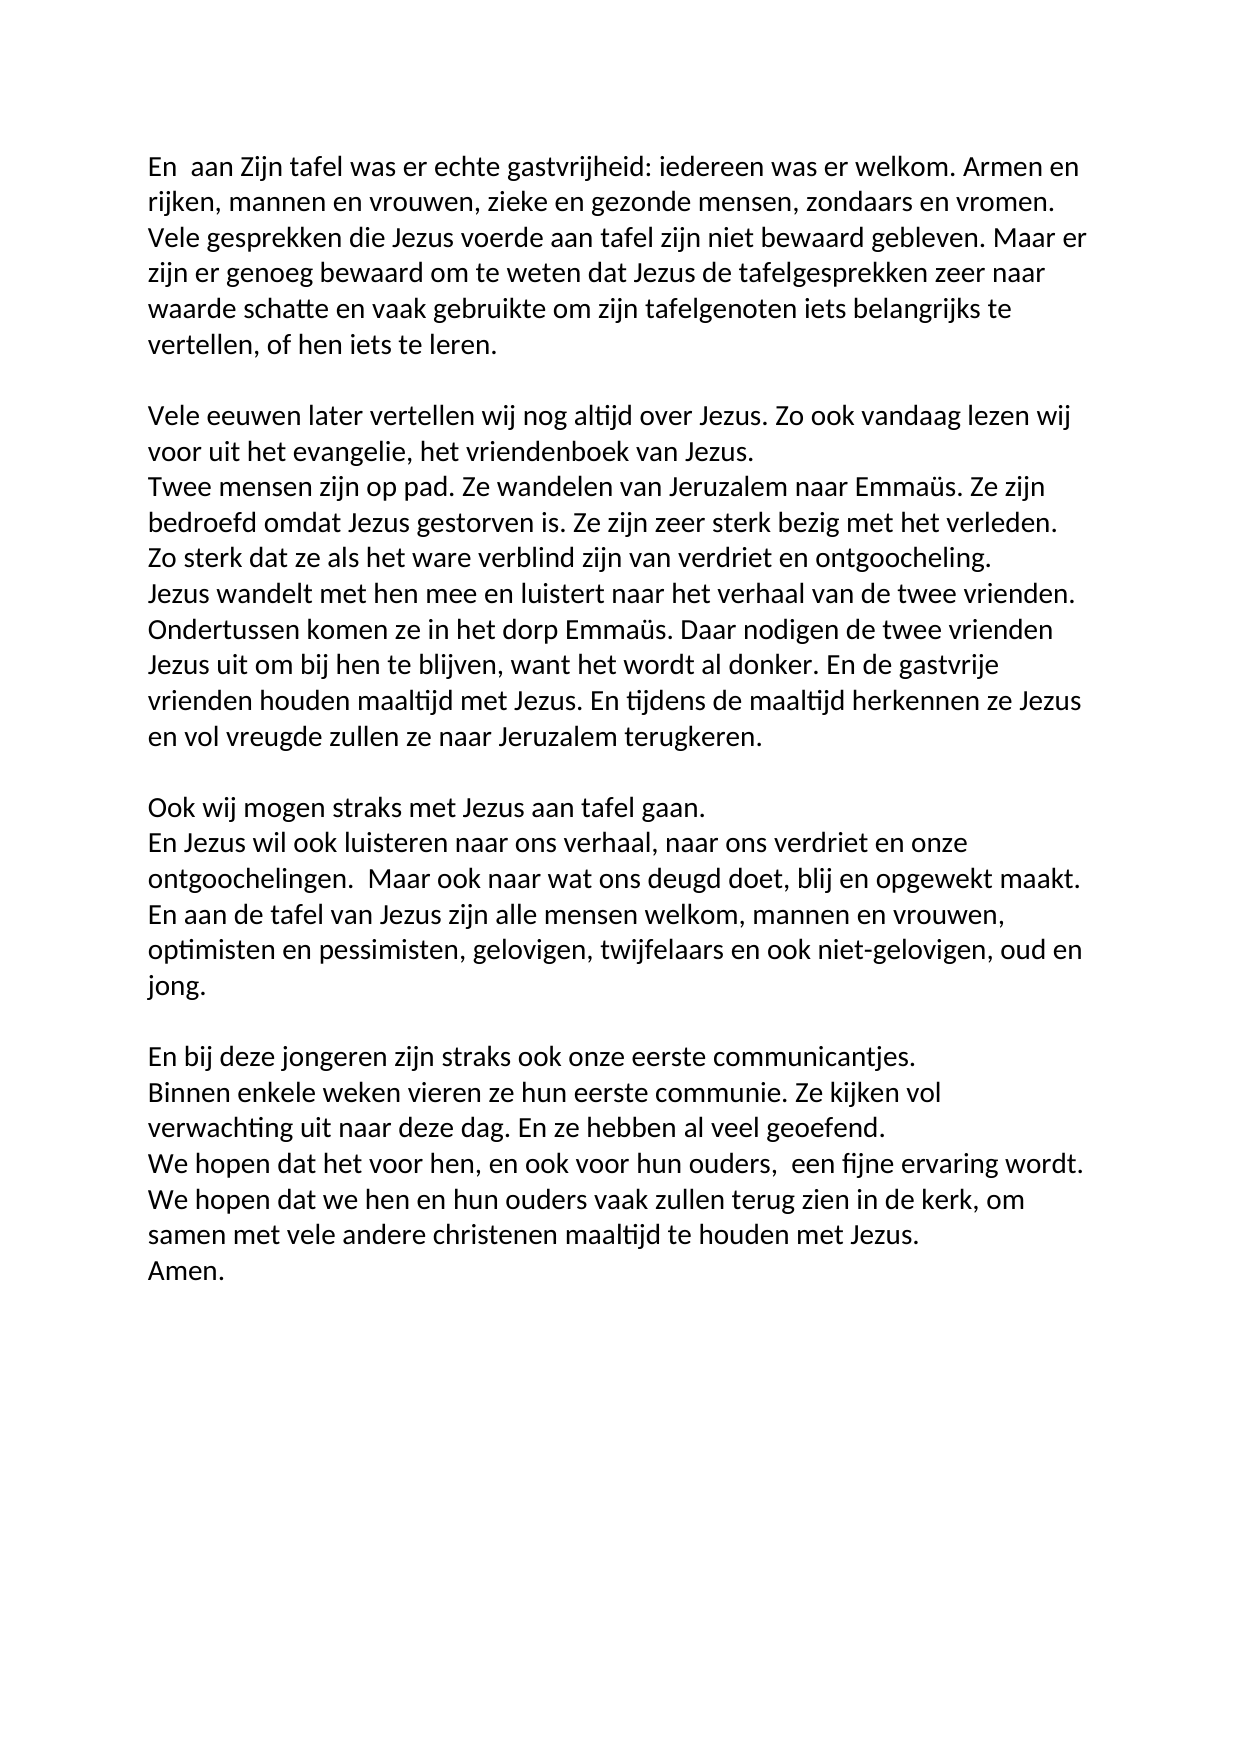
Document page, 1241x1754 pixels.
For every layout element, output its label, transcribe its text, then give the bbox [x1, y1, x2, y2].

text We hopen dat het voor hen, en ook voor hun ouders, een fijne ervaring wordt. [148, 1145, 1093, 1181]
text Binnen enkele weken vieren ze hun eerste communie. Ze kijken vol verwachting uit naar deze dag. En ze hebben al veel geoefend. [148, 1074, 1093, 1145]
text Twee mensen zijn op pad. Ze wandelen van Jeruzalem naar Emmaüs. Ze zijn bedroefd omdat Jezus gestorven is. Ze zijn zeer sterk bezig met het verleden. Zo sterk dat ze als het ware verblind zijn van verdriet en ontgoocheling. [148, 468, 1093, 575]
text En bij deze jongeren zijn straks ook onze eerste communicantjes. [148, 1038, 1093, 1074]
text En Jezus wil ook luisteren naar ons verhaal, naar ons verdriet en onze ontgoochelingen. Maar ook naar wat ons deugd doet, blij en opgewekt maakt. [148, 824, 1093, 896]
text Jezus wandelt met hen mee en luistert naar het verhaal van de twee vrienden. [148, 575, 1093, 611]
text Ook wij mogen straks met Jezus aan tafel gaan. [148, 789, 1093, 824]
text Ondertussen komen ze in het dorp Emmaüs. Daar nodigen de twee vrienden Jezus uit om bij hen te blijven, want het wordt al donker. En de gastvrije vrienden houden maaltijd met Jezus. En tijdens de maaltijd herkennen ze Jezus en vol vreugde zullen ze naar Jeruzalem terugkeren. [148, 611, 1093, 753]
text Vele eeuwen later vertellen wij nog altijd over Jezus. Zo ook vandaag lezen wij voor uit het evangelie, het vriendenboek van Jezus. [148, 397, 1093, 468]
text Amen. [148, 1252, 1093, 1288]
text We hopen dat we hen en hun ouders vaak zullen terug zien in de kerk, om samen met vele andere christenen maaltijd te houden met Jezus. [148, 1181, 1093, 1252]
text En aan Zijn tafel was er echte gastvrijheid: iedereen was er welkom. Armen en rijken, mannen en vrouwen, zieke en gezonde mensen, zondaars en vromen. Vele gesprekken die Jezus voerde aan tafel zijn niet bewaard gebleven. Maar er zijn er genoeg bewaard om te weten dat Jezus de tafelgesprekken zeer naar waarde schatte en vaak gebruikte om zijn tafelgenoten iets belangrijks te vertellen, of hen iets te leren. [148, 148, 1093, 361]
text En aan de tafel van Jezus zijn alle mensen welkom, mannen en vrouwen, optimisten en pessimisten, gelovigen, twijfelaars en ook niet-gelovigen, oud en jong. [148, 896, 1093, 1003]
